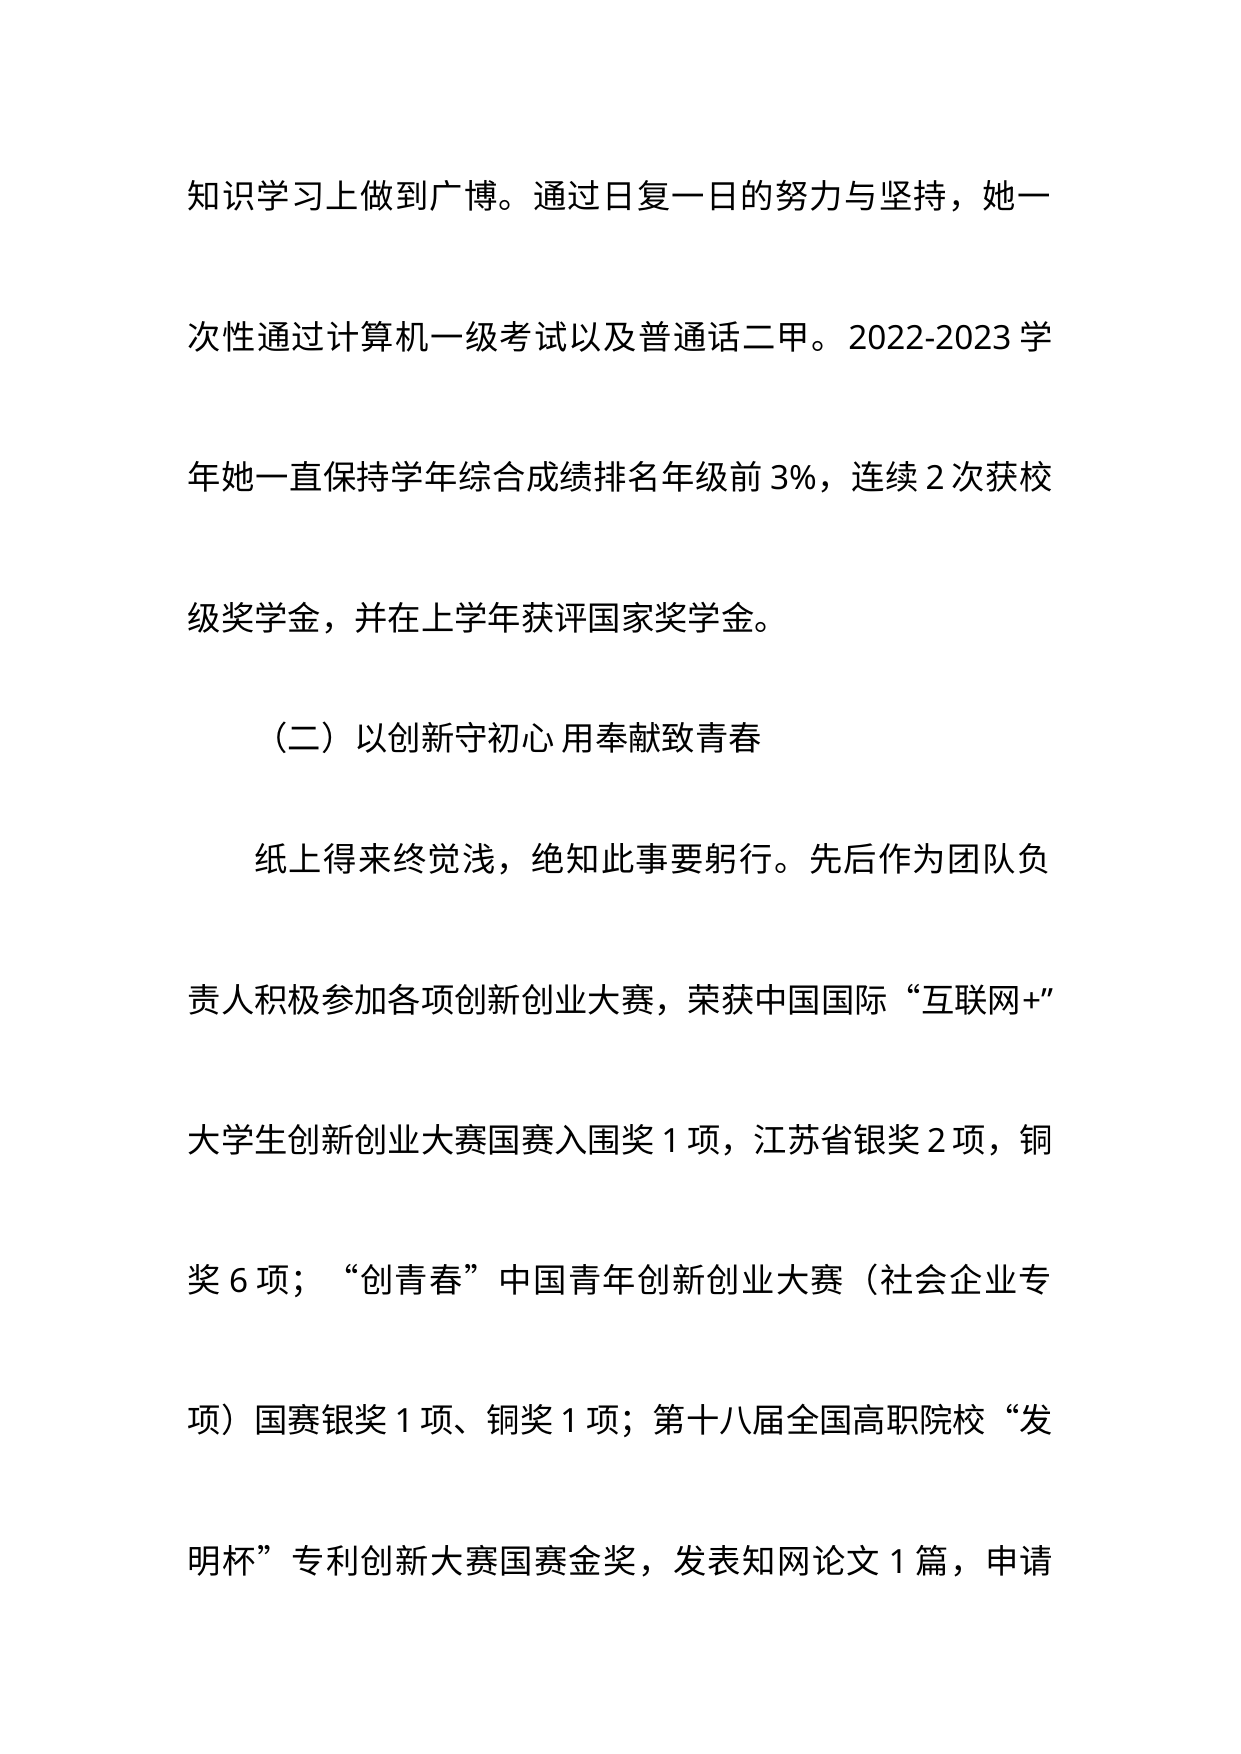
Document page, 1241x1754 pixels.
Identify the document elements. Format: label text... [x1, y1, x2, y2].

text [187, 825, 1053, 1591]
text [187, 162, 1053, 648]
text （二）以创新守初心 用奉献致青春 [187, 704, 1053, 769]
